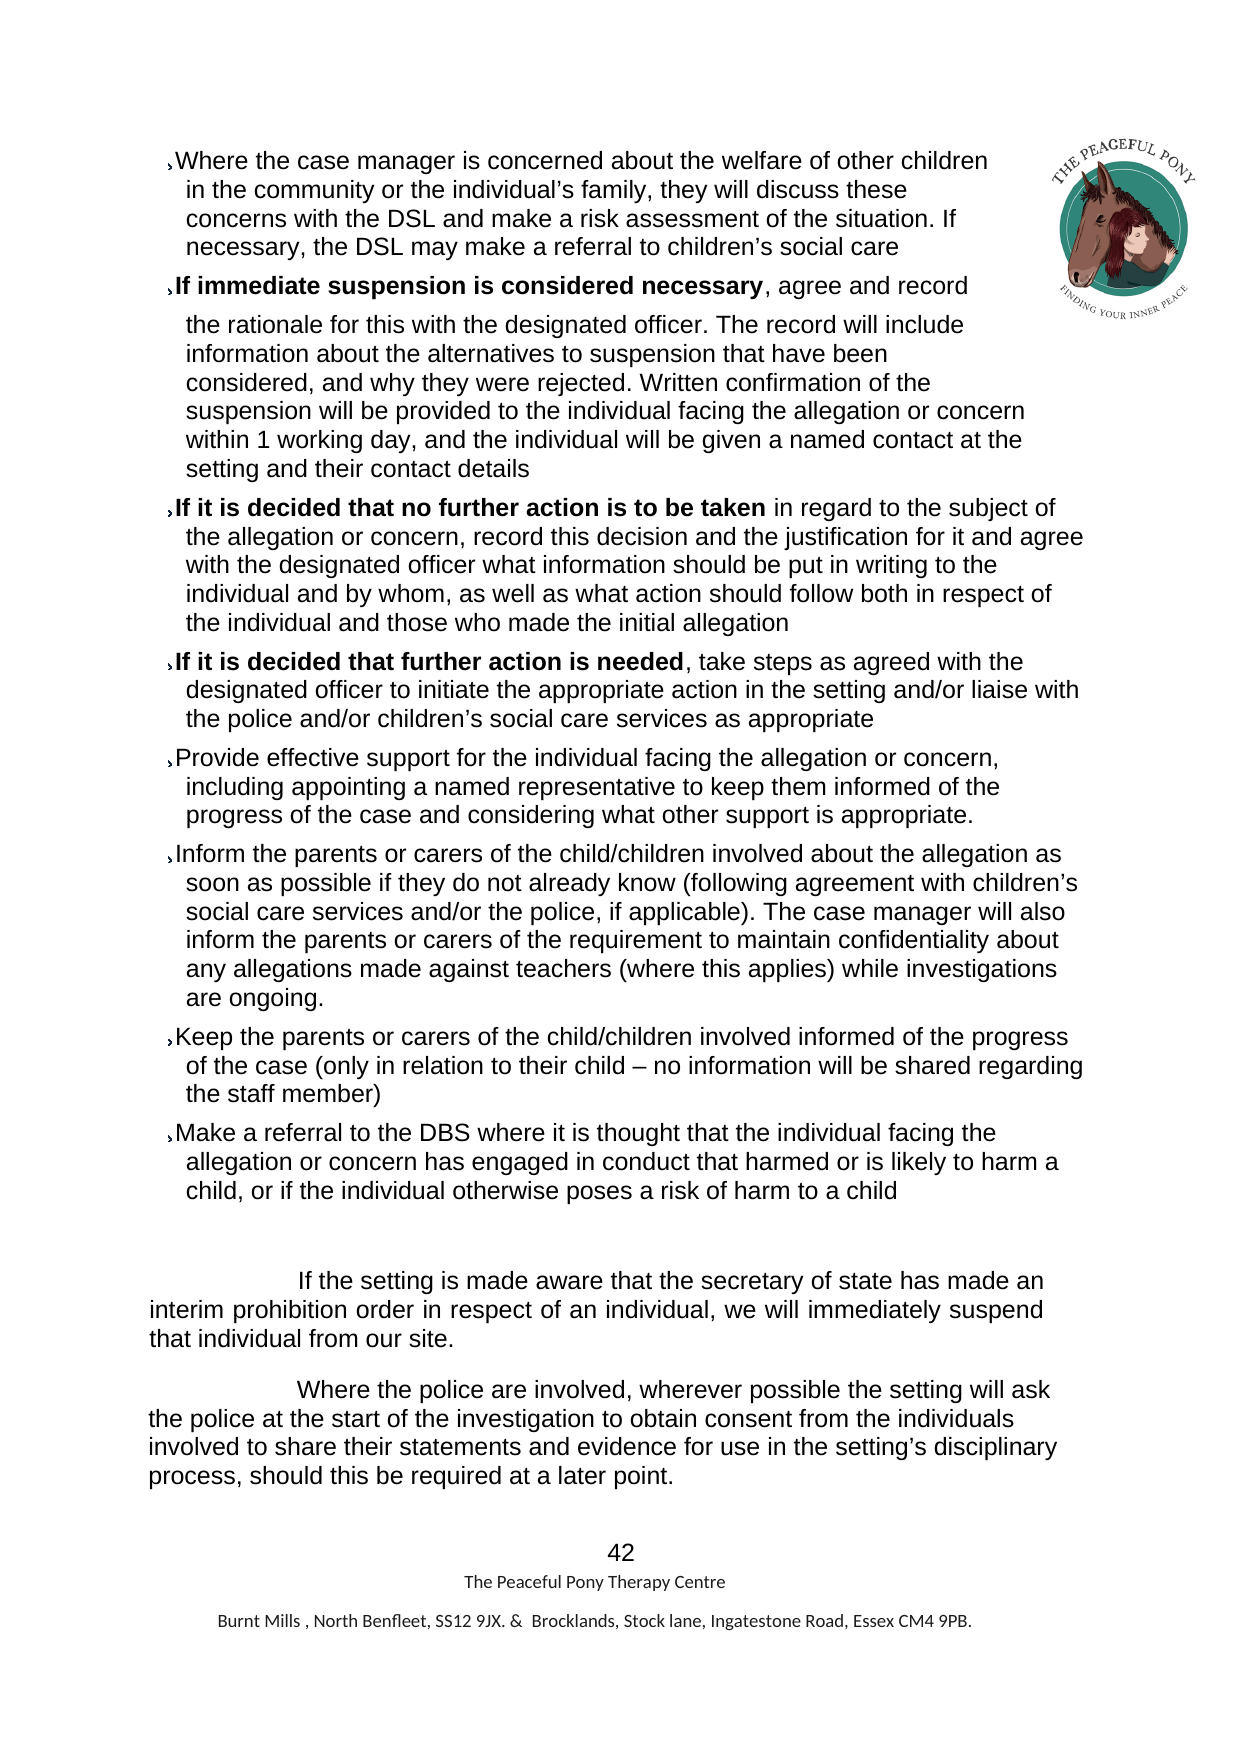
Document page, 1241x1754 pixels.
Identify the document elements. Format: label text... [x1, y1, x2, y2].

text Provide effective support for the individual facing the allegation or concern, including appointing a named representative to keep them informed of the progress of the case and considering what other support is appropriate. [168, 743, 1091, 829]
text If immediate suspension is considered necessary, agree and record the rationale for this with the designated officer. The record will include information about the alternatives to suspension that have been considered, and why they were rejected. Written confirmation of the suspension will be provided to the individual facing the allegation or concern within 1 working day, and the individual will be given a named contact at the setting and their contact details [168, 271, 1091, 483]
picture [1020, 75, 1227, 383]
text Where the case manager is concerned about the welfare of other children in the community or the individual’s family, they will discuss these concerns with the DSL and make a risk assessment of the situation. If necessary, the DSL may make a referral to children’s social care [168, 146, 1091, 261]
text Where the police are involved, wherever possible the setting will ask the police at the start of the investigation to obtain consent from the individuals involved to share their statements and evidence for use in the setting’s disciplinary process, should this be required at a later point. [148, 1375, 1091, 1490]
text Make a referral to the DBS where it is thought that the individual facing the allegation or concern has engaged in conduct that harmed or is likely to harm a child, or if the individual otherwise poses a risk of harm to a child [168, 1118, 1091, 1204]
text Inform the parents or carers of the child/children involved about the allegation as soon as possible if they do not already know (following agreement with children’s social care services and/or the police, if applicable). The case manager will also inform the parents or carers of the requirement to maintain confidentiality about any allegations made against teachers (where this applies) while investigations are ongoing. [168, 839, 1091, 1012]
text If it is decided that further action is needed, take steps as agreed with the designated officer to initiate the appropriate action in the setting and/or liaise with the police and/or children’s social care services as appropriate [168, 647, 1091, 733]
text Keep the parents or carers of the child/children involved informed of the progress of the case (only in relation to their child – no information will be shared regarding the staff member) [168, 1022, 1091, 1108]
text If the setting is made aware that the secretary of state has made an interim prohibition order in respect of an individual, we will immediately suspend that individual from our site. [149, 1266, 1046, 1352]
text If it is decided that no further action is to be taken in regard to the subject of the allegation or concern, record this decision and the justification for it and agree with the designated officer what information should be put in writing to the individual and by whom, as well as what action should follow both in respect of the individual and those who made the initial allegation [168, 493, 1091, 636]
